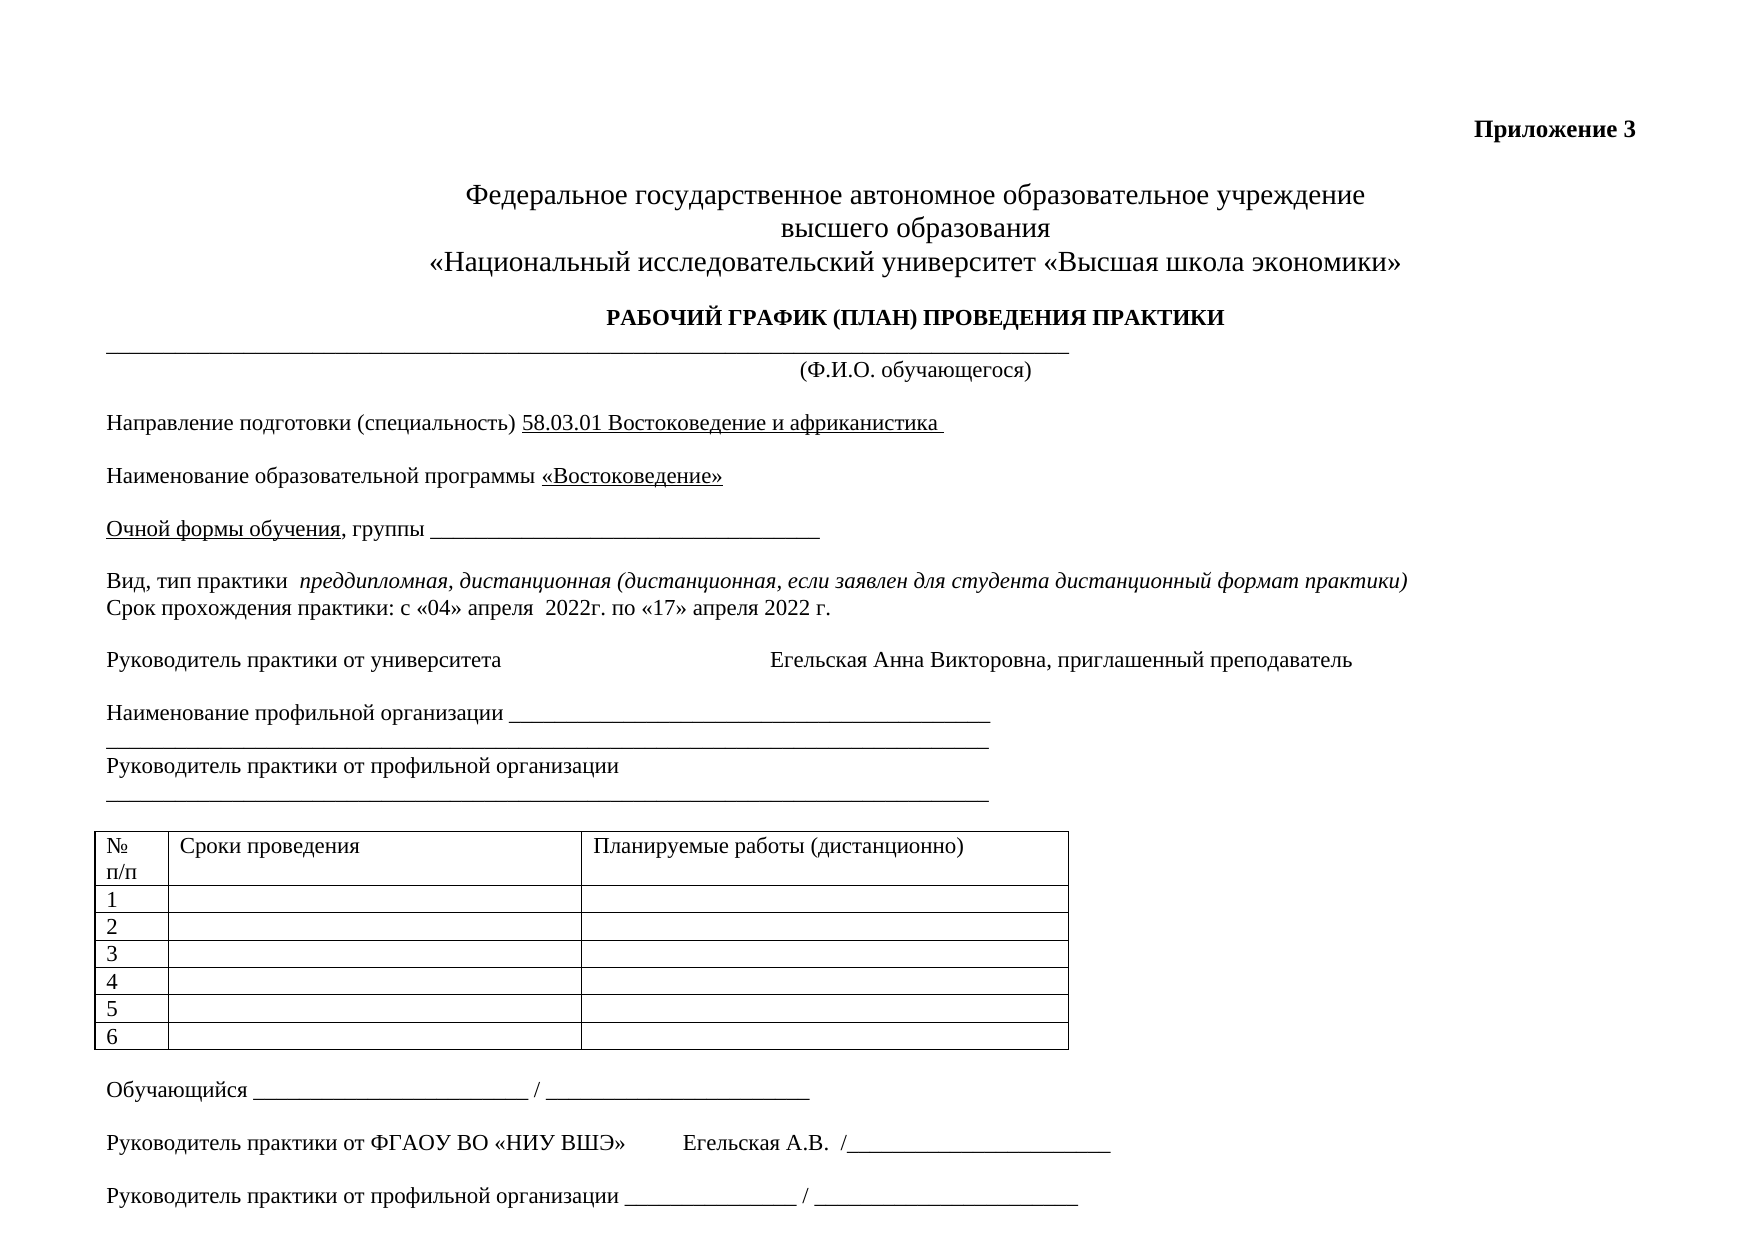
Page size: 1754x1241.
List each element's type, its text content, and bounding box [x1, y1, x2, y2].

text Руководитель практики от ФГАОУ ВО «НИУ ВШЭ» Егельская А.В. /_______________________ [106, 1129, 1725, 1156]
text Обучающийся ________________________ / _______________________ [106, 1076, 1725, 1103]
table_cell [582, 1023, 1068, 1049]
table_cell 3 [96, 941, 168, 967]
text Федеральное государственное автономное образовательное учреждение [106, 177, 1725, 210]
table_cell 4 [96, 968, 168, 994]
text «Национальный исследовательский университет «Высшая школа экономики» [106, 244, 1725, 277]
subtitle Приложение 3 [207, 114, 1636, 143]
text Вид, тип практики преддипломная, дистанционная (дистанционная, если заявлен для студента дистанционный формат практики) [106, 567, 1725, 594]
table_cell [582, 941, 1068, 967]
table_header № п/п [96, 832, 168, 885]
text _____________________________________________________________________________ [106, 778, 1725, 804]
table_cell [169, 886, 581, 912]
text высшего образования [106, 210, 1725, 244]
table_cell [169, 995, 581, 1022]
text Наименование профильной организации __________________________________________ _____________________________________________________________________________ [106, 699, 1725, 752]
text Руководитель практики от профильной организации [106, 752, 1725, 778]
table_cell [169, 913, 581, 939]
table_cell [169, 1023, 581, 1049]
table_cell [582, 995, 1068, 1022]
text РАБОЧИЙ ГРАФИК (ПЛАН) ПРОВЕДЕНИЯ ПРАКТИКИ [106, 304, 1725, 330]
text Руководитель практики от университета Егельская Анна Викторовна, приглашенный преподаватель [106, 646, 1725, 673]
table_cell 6 [96, 1023, 168, 1049]
table_cell [169, 941, 581, 967]
text Руководитель практики от профильной организации _______________ / _______________________ [106, 1182, 1725, 1208]
table_cell [169, 968, 581, 994]
table_cell 2 [96, 913, 168, 939]
text Направление подготовки (специальность) 58.03.01 Востоковедение и африканистика [106, 409, 1725, 436]
table_cell 1 [96, 886, 168, 912]
table_cell [582, 913, 1068, 939]
text Срок прохождения практики: с «04» апреля 2022г. по «17» апреля 2022 г. [106, 594, 1725, 620]
text Очной формы обучения, группы __________________________________ [106, 515, 1725, 541]
table_cell 5 [96, 995, 168, 1022]
text (Ф.И.О. обучающегося) [106, 357, 1725, 383]
text ____________________________________________________________________________________ [106, 330, 1725, 357]
table_cell [582, 968, 1068, 994]
text Наименование образовательной программы «Востоковедение» [106, 462, 1725, 488]
table_header Сроки проведения [169, 832, 581, 885]
table_cell [582, 886, 1068, 912]
table_header Планируемые работы (дистанционно) [582, 832, 1068, 885]
